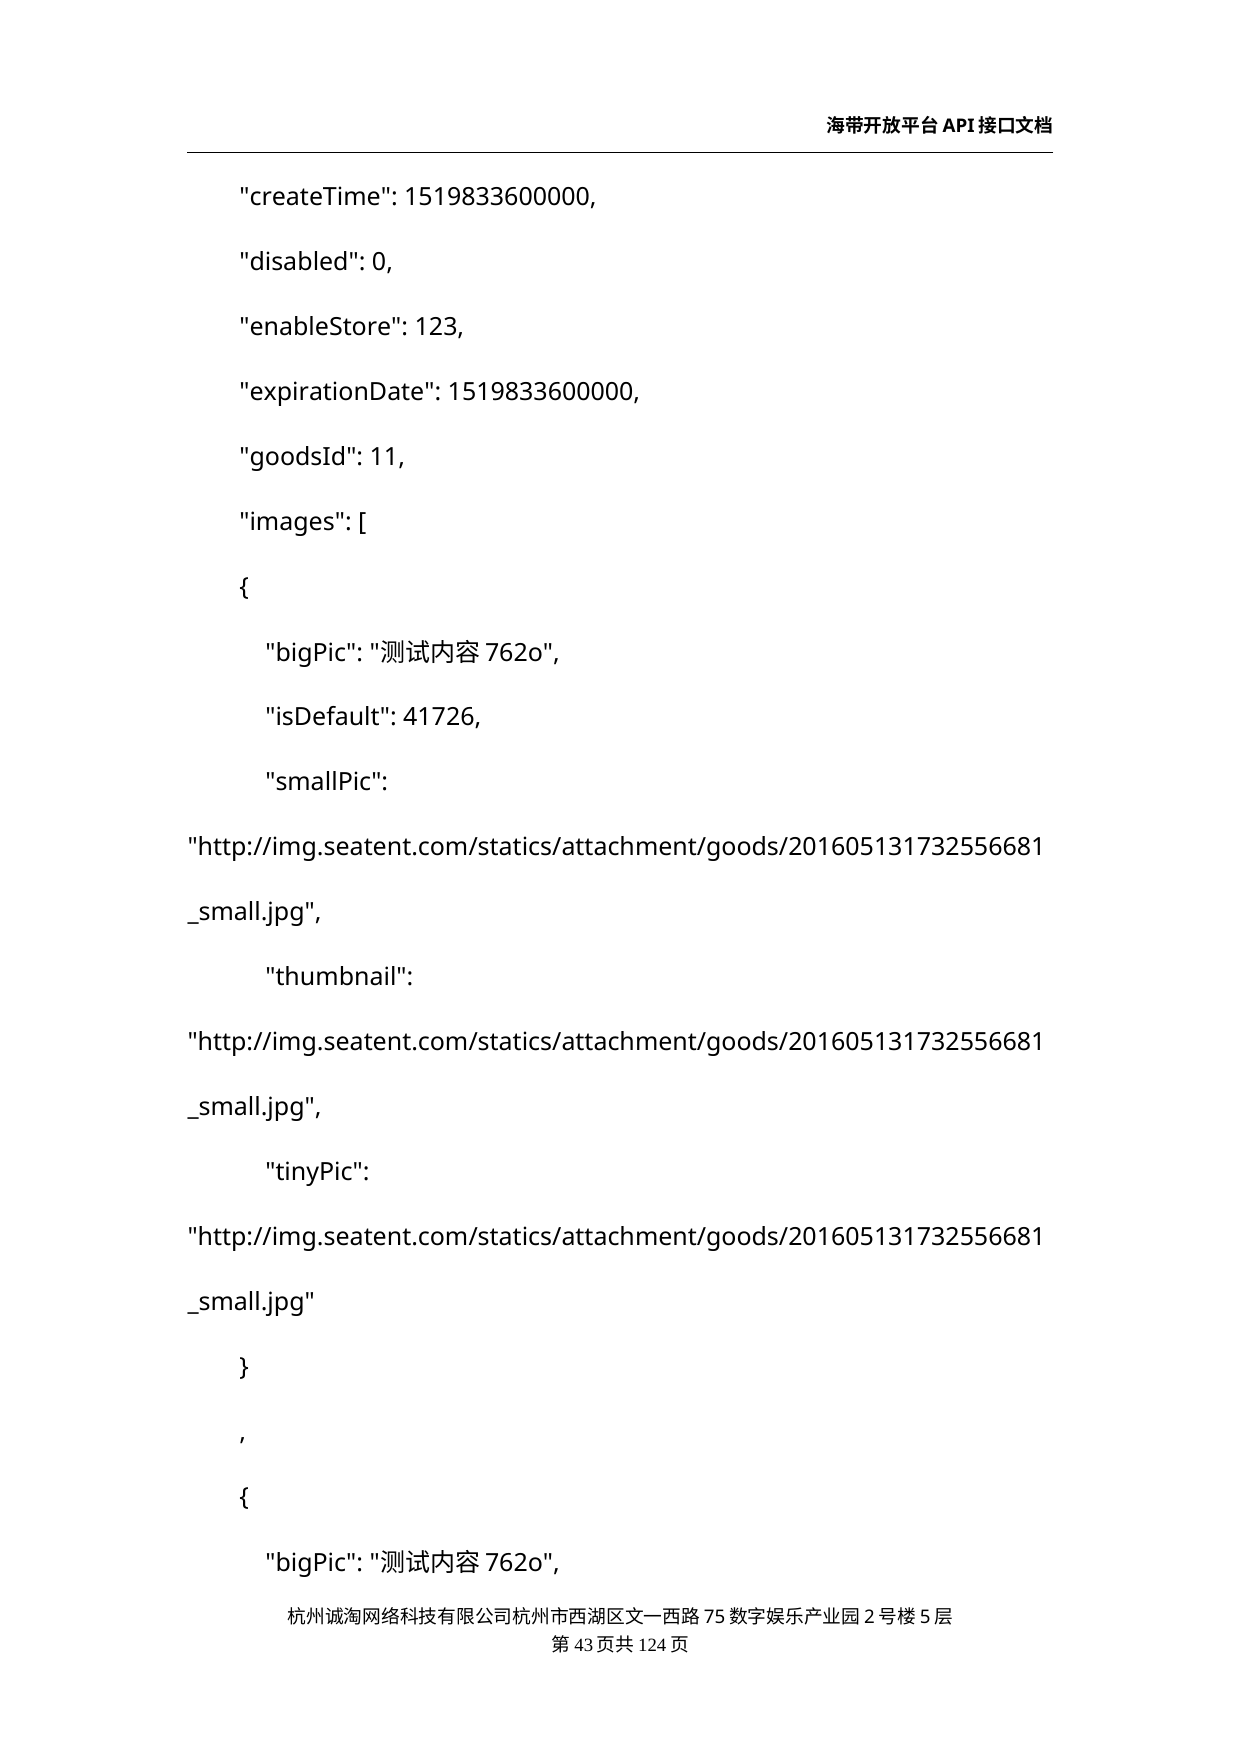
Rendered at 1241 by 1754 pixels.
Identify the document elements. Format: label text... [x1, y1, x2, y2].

text "bigPic": "测试内容762o", [187, 618, 1053, 683]
text "tinyPic": "http://img.seatent.com/statics/attachment/goods/201605131732556681_small.jpg" [187, 1138, 1053, 1333]
text "expirationDate": 1519833600000, [187, 358, 1053, 423]
text "thumbnail": "http://img.seatent.com/statics/attachment/goods/201605131732556681_small.jpg", [187, 943, 1053, 1138]
text "bigPic": "测试内容762o", [187, 1528, 1053, 1593]
text { [187, 553, 1053, 618]
text "enableStore": 123, [187, 293, 1053, 358]
text "smallPic": "http://img.seatent.com/statics/attachment/goods/201605131732556681_small.jpg", [187, 748, 1053, 943]
text , [187, 1398, 1053, 1463]
text "createTime": 1519833600000, [187, 163, 1053, 228]
text { [187, 1463, 1053, 1528]
text } [187, 1333, 1053, 1398]
text "images": [ [187, 488, 1053, 553]
text "goodsId": 11, [187, 423, 1053, 488]
text "disabled": 0, [187, 228, 1053, 293]
text "isDefault": 41726, [187, 683, 1053, 748]
